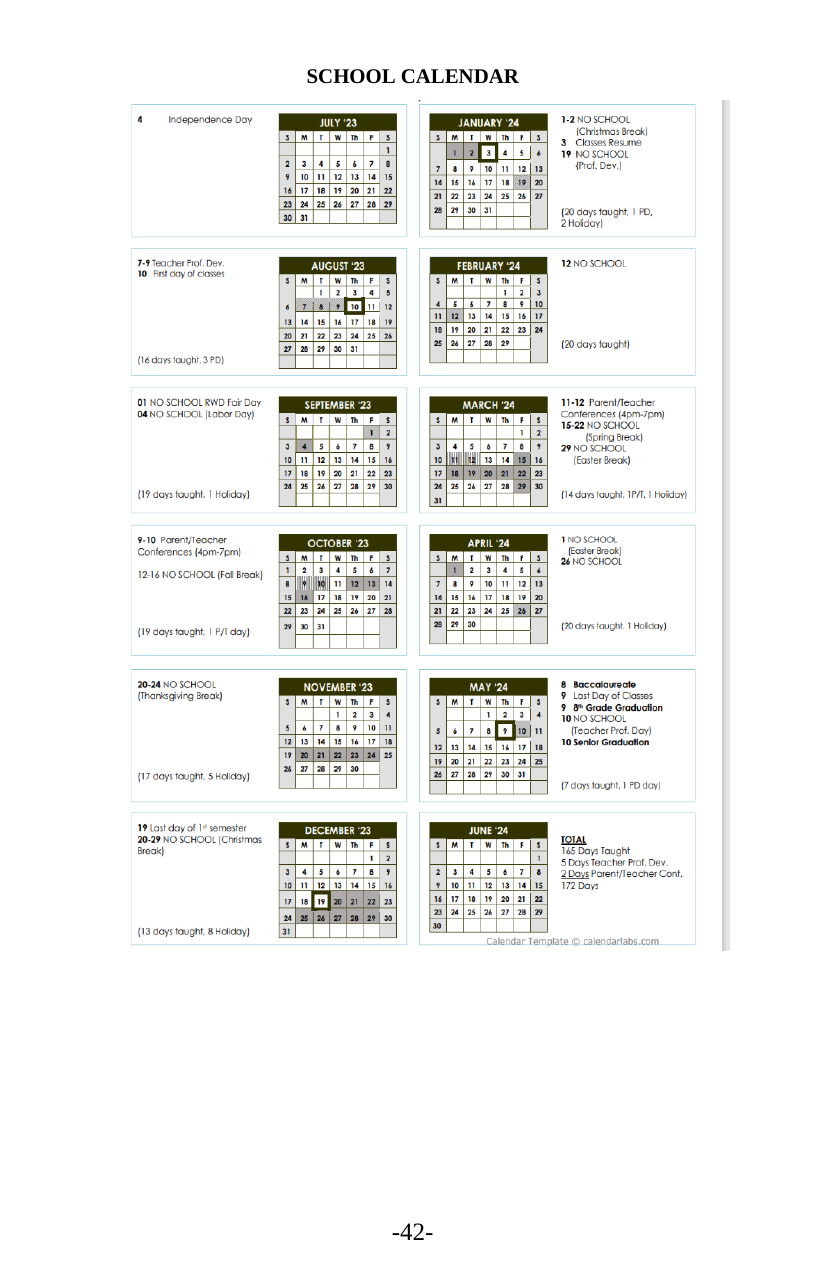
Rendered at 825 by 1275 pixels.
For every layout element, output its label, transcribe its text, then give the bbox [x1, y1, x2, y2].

subtitle SCHOOL CALENDAR [64, 64, 761, 88]
picture [64, 100, 730, 951]
